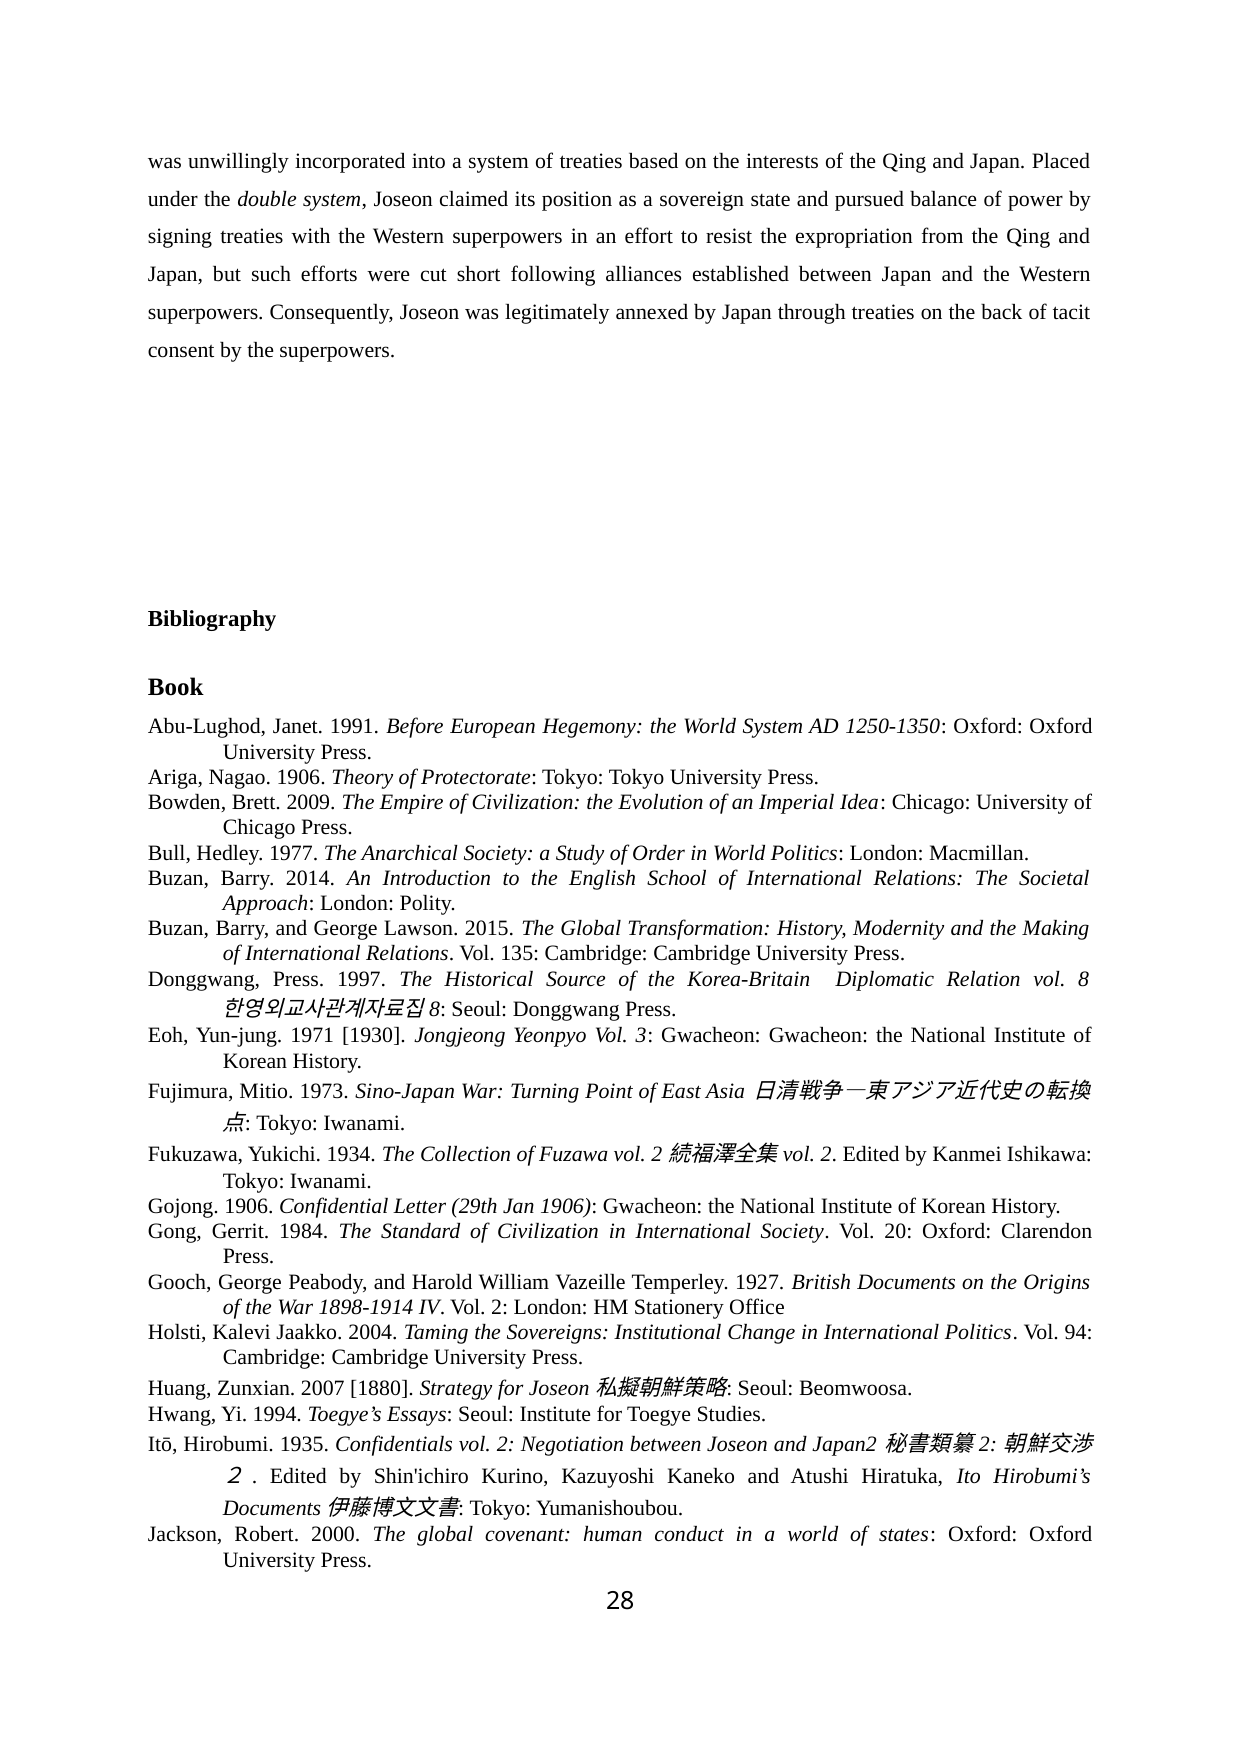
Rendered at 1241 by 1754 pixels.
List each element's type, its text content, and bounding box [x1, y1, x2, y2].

text Gojong. 1906. Confidential Letter (29th Jan 1906): Gwacheon: the National Institute of Korean History. [148, 1193, 1092, 1218]
text Jackson, Robert. 2000. The global covenant: human conduct in a world of states: Oxford: Oxford University Press. [148, 1521, 1092, 1572]
text Donggwang, Press. 1997. The Historical Source of the Korea-Britain Diplomatic Relation vol. 8 한영외교사관계자료집 8: Seoul: Donggwang Press. [148, 966, 1092, 1022]
text Holsti, Kalevi Jaakko. 2004. Taming the Sovereigns: Institutional Change in International Politics. Vol. 94: Cambridge: Cambridge University Press. [148, 1319, 1092, 1369]
text Gong, Gerrit. 1984. The Standard of Civilization in International Society. Vol. 20: Oxford: Clarendon Press. [148, 1218, 1092, 1269]
text Eoh, Yun-jung. 1971 [1930]. Jongjeong Yeonpyo Vol. 3: Gwacheon: Gwacheon: the National Institute of Korean History. [148, 1022, 1092, 1073]
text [148, 148, 1092, 362]
text Fujimura, Mitio. 1973. Sino-Japan War: Turning Point of East Asia 日清戦争―東アジア近代史の転換点: Tokyo: Iwanami. [148, 1073, 1092, 1136]
text Gooch, George Peabody, and Harold William Vazeille Temperley. 1927. British Documents on the Origins of the War 1898-1914 IV. Vol. 2: London: HM Stationery Office [148, 1269, 1092, 1319]
subtitle Book [148, 672, 1092, 701]
text Bull, Hedley. 1977. The Anarchical Society: a Study of Order in World Politics: London: Macmillan. [148, 839, 1092, 865]
text Buzan, Barry. 2014. An Introduction to the English School of International Relations: The Societal Approach: London: Polity. [148, 865, 1092, 915]
text Bowden, Brett. 2009. The Empire of Civilization: the Evolution of an Imperial Idea: Chicago: University of Chicago Press. [148, 789, 1092, 839]
text Hwang, Yi. 1994. Toegye’s Essays: Seoul: Institute for Toegye Studies. [148, 1401, 1092, 1426]
text Abu-Lughod, Janet. 1991. Before European Hegemony: the World System AD 1250-1350: Oxford: Oxford University Press. [148, 713, 1092, 764]
text Ariga, Nagao. 1906. Theory of Protectorate: Tokyo: Tokyo University Press. [148, 764, 1092, 789]
text Bibliography [148, 604, 1092, 631]
text Fukuzawa, Yukichi. 1934. The Collection of Fuzawa vol. 2 続福澤全集 vol. 2. Edited by Kanmei Ishikawa: Tokyo: Iwanami. [148, 1136, 1092, 1193]
text Huang, Zunxian. 2007 [1880]. Strategy for Joseon 私擬朝鮮策略: Seoul: Beomwoosa. [148, 1369, 1092, 1401]
text Itō, Hirobumi. 1935. Confidentials vol. 2: Negotiation between Joseon and Japan2 秘書類纂 2: 朝鮮交渉２. Edited by Shin'ichiro Kurino, Kazuyoshi Kaneko and Atushi Hiratuka, Ito Hirobumi’s Documents 伊藤博文文書: Tokyo: Yumanishoubou. [148, 1426, 1092, 1521]
text Buzan, Barry, and George Lawson. 2015. The Global Transformation: History, Modernity and the Making of International Relations. Vol. 135: Cambridge: Cambridge University Press. [148, 915, 1092, 966]
